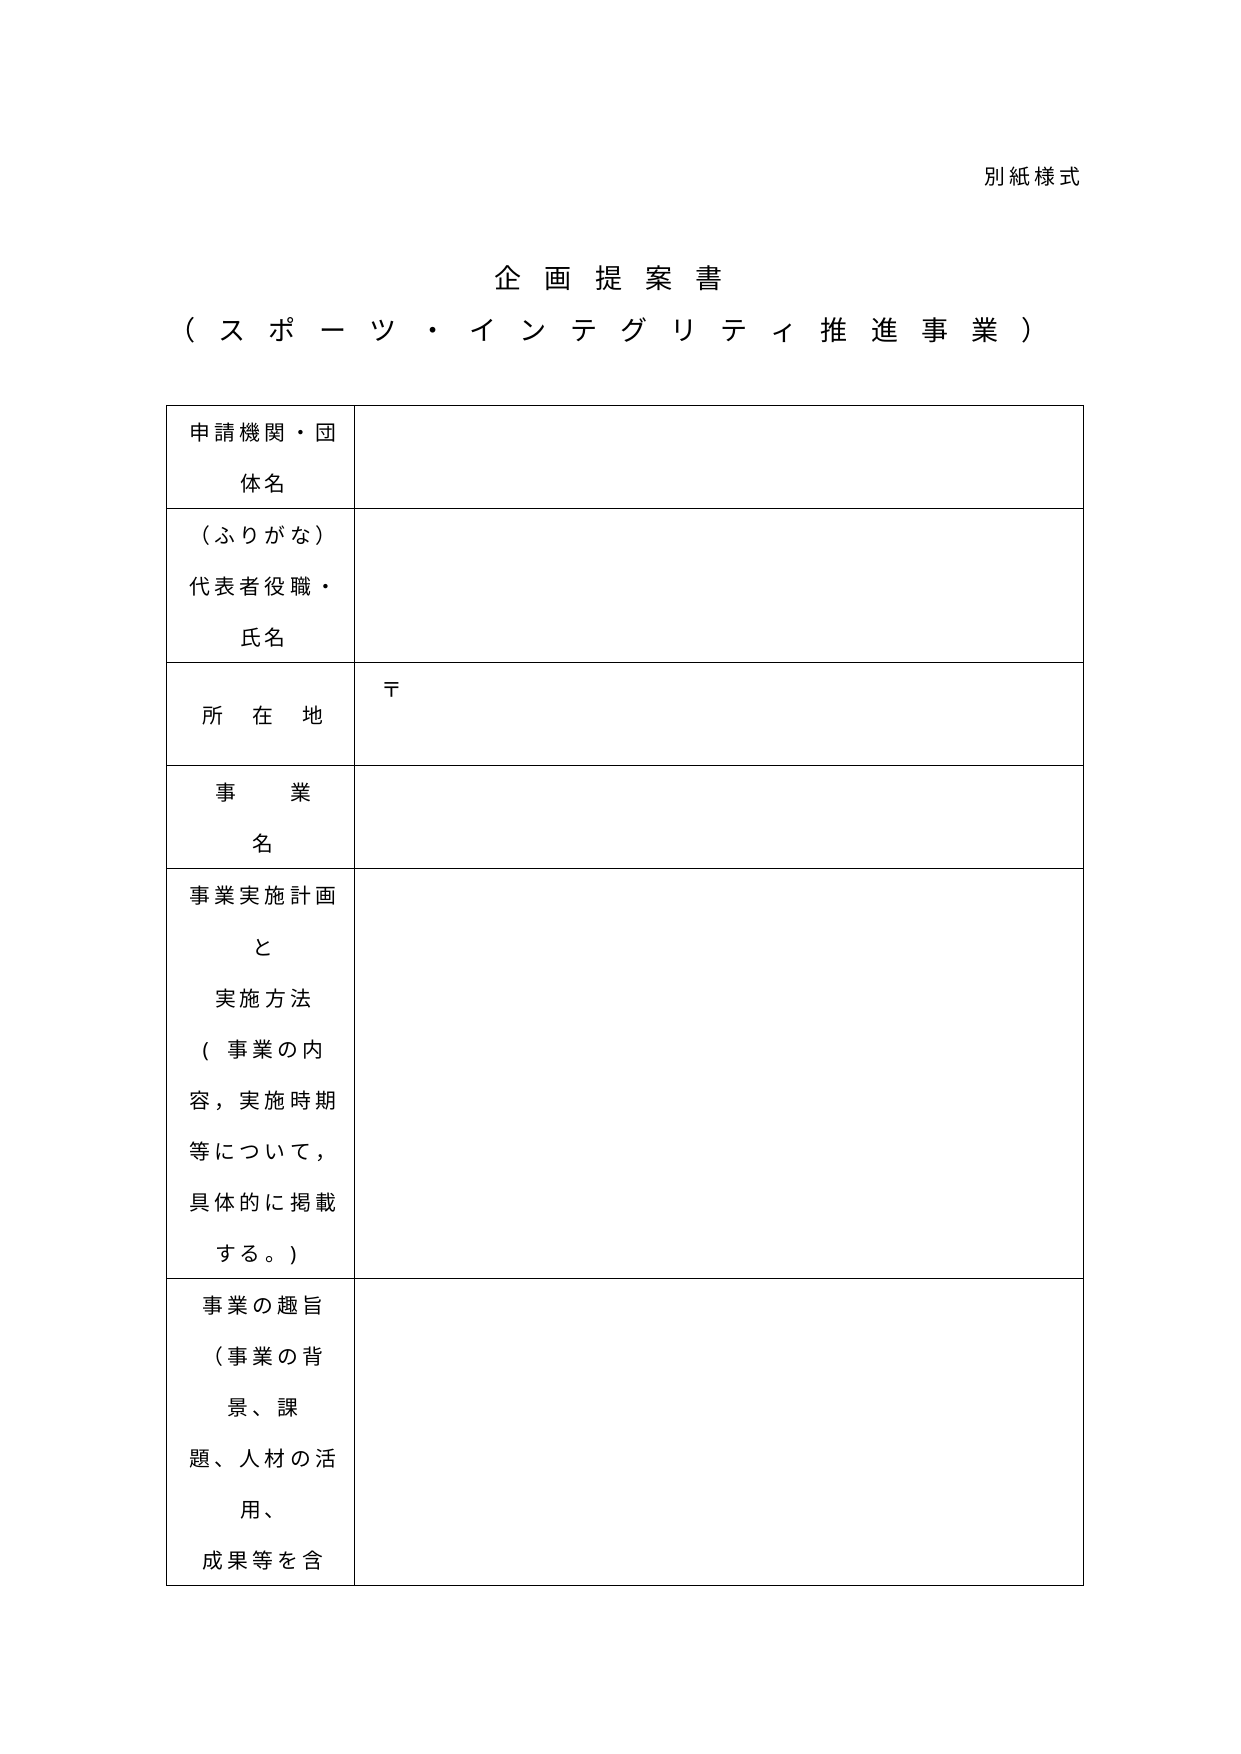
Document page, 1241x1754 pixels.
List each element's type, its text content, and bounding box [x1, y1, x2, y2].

table_cell 事業実施計画と 実施方法 (事業の内容，実施時期等について，具体的に掲載する。) [167, 869, 354, 1278]
table_cell [355, 766, 1083, 868]
table_cell [355, 869, 1083, 1278]
table_header [355, 406, 1083, 508]
table_cell [355, 509, 1083, 662]
table_cell 所 在 地 [167, 663, 354, 765]
table_header 申請機関・団体名 [167, 406, 354, 508]
text 別紙様式 [156, 149, 1084, 201]
table_cell [355, 1279, 1083, 1585]
text （スポーツ・インテグリティ推進事業） [156, 303, 1084, 354]
table_cell 事 業 名 [167, 766, 354, 868]
text 企画提案書 [156, 252, 1084, 303]
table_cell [167, 1279, 354, 1585]
table_cell （ふりがな） 代表者役職・氏名 [167, 509, 354, 662]
table_cell 〒 [355, 663, 1083, 765]
